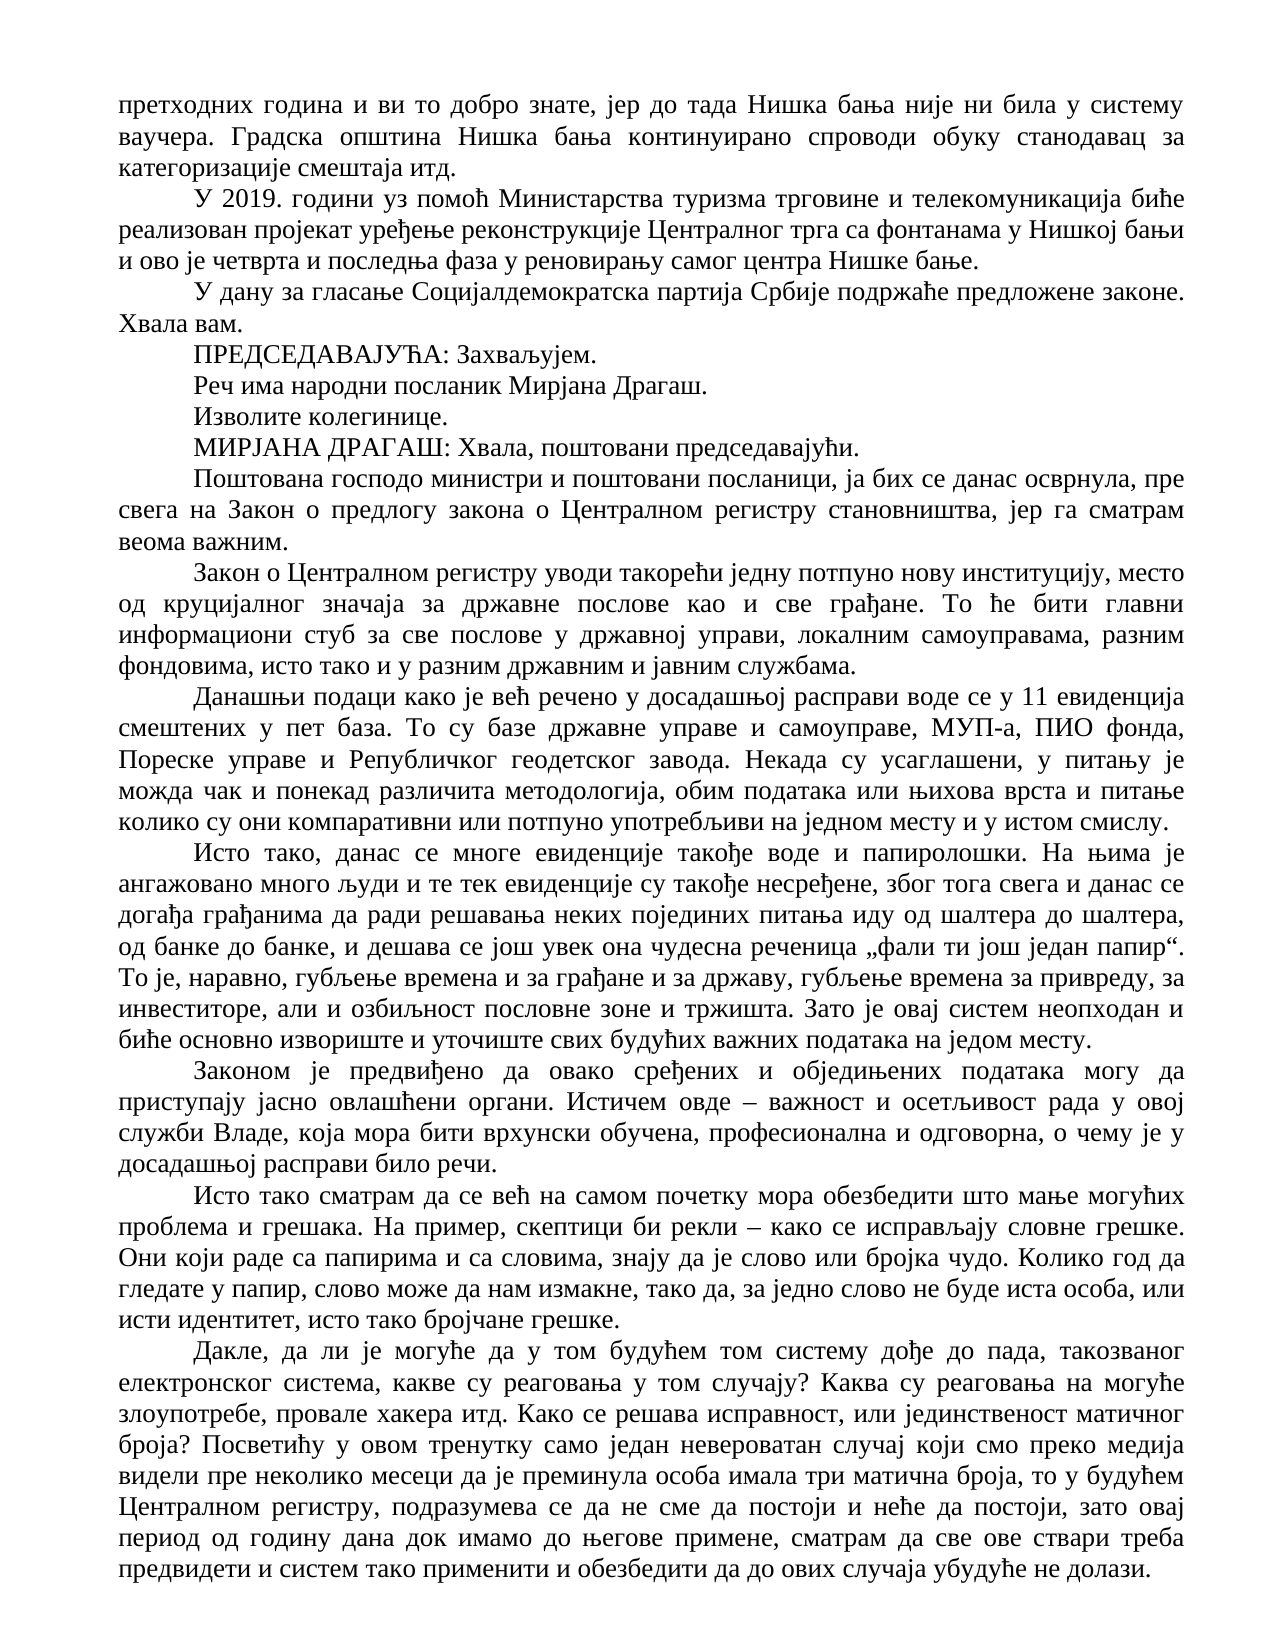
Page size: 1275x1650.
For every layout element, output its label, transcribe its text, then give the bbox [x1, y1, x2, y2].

text Закон о Централном регистру уводи такорећи једну потпуно нову институцију, место од круцијалног значаја за државне послове као и све грађане. То ће бити главни информациони стуб за све послове у државној управи, локалним самоуправама, разним фондовима, исто тако и у разним државним и јавним службама. [118, 556, 1186, 680]
text Данашњи подаци како је већ речено у досадашњој расправи воде се у 11 евиденција смештених у пет база. То су базе државне управе и самоуправе, МУП-а, ПИО фонда, Пореске управе и Републичког геодетског завода. Некада су усаглашени, у питању је можда чак и понекад различита методологија, обим података или њихова врста и питање колико су они компаративни или потпуно употребљиви на једном месту и у истом смислу. [118, 680, 1186, 836]
text Дакле, да ли је могуће да у том будућем том систему дође до пада, такозваног електронског система, какве су реаговања у том случају? Каква су реаговања на могуће злоупотребе, провале хакера итд. Како се решава исправност, или јединственост матичног броја? Посветићу у овом тренутку само један невероватан случај који смо преко медија видели пре неколико месеци да је преминула особа имала три матична броја, то у будућем Централном регистру, подразумева се да не сме да постоји и неће да постоји, зато овај период од годину дана док имамо до његове примене, сматрам да све ове ствари треба предвидети и систем тако применити и обезбедити да до ових случаја убудуће не долази. [118, 1334, 1186, 1584]
text У 2019. години уз помоћ Министарства туризма трговине и телекомуникација биће реализован пројекат уређење реконструкције Централног трга са фонтанама у Нишкој бањи и ово је четврта и последња фаза у реновирању самог центра Нишке бање. [118, 182, 1186, 276]
text Изволите колегинице. [118, 400, 1186, 431]
text Исто тако сматрам да се већ на самом почетку мора обезбедити што мање могућих проблема и грешака. На пример, скептици би рекли – како се исправљају словне грешке. Они који раде са папирима и са словима, знају да је слово или бројка чудо. Колико год да гледате у папир, слово може да нам измакне, тако да, за једно слово не буде иста особа, или исти идентитет, исто тако бројчане грешке. [118, 1179, 1186, 1334]
text Поштована господо министри и поштовани посланици, ја бих се данас осврнула, пре свега на Закон о предлогу закона о Централном регистру становништва, јер га сматрам веома важним. [118, 462, 1186, 556]
text Законом је предвиђено да овако сређених и обједињених података могу да приступају јасно овлашћени органи. Истичем овде – важност и осетљивост рада у овој служби Владе, која мора бити врхунски обучена, професионална и одговорна, о чему је у досадашњој расправи било речи. [118, 1054, 1186, 1179]
text Реч има народни посланик Мирјана Драгаш. [118, 369, 1186, 400]
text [118, 89, 1186, 182]
text Исто тако, данас се многе евиденције такође воде и папиролошки. На њима је ангажовано много људи и те тек евиденције су такође несређене, због тога свега и данас се догађа грађанима да ради решавања неких појединих питања иду од шалтера до шалтера, од банке до банке, и дешава се још увек она чудесна реченица „фали ти још један папир“. То је, наравно, губљење времена и за грађане и за државу, губљење времена за привреду, за инвеститоре, али и озбиљност пословне зоне и тржишта. Зато је овај систем неопходан и биће основно извориште и уточиште свих будућих важних података на једом месту. [118, 836, 1186, 1054]
text МИРЈАНА ДРАГАШ: Хвала, поштовани председавајући. [118, 431, 1186, 462]
text ПРЕДСЕДАВАЈУЋА: Захваљујем. [118, 338, 1186, 369]
text У дану за гласање Социјалдемократска партија Србије подржаће предложене законе. Хвала вам. [118, 276, 1186, 338]
